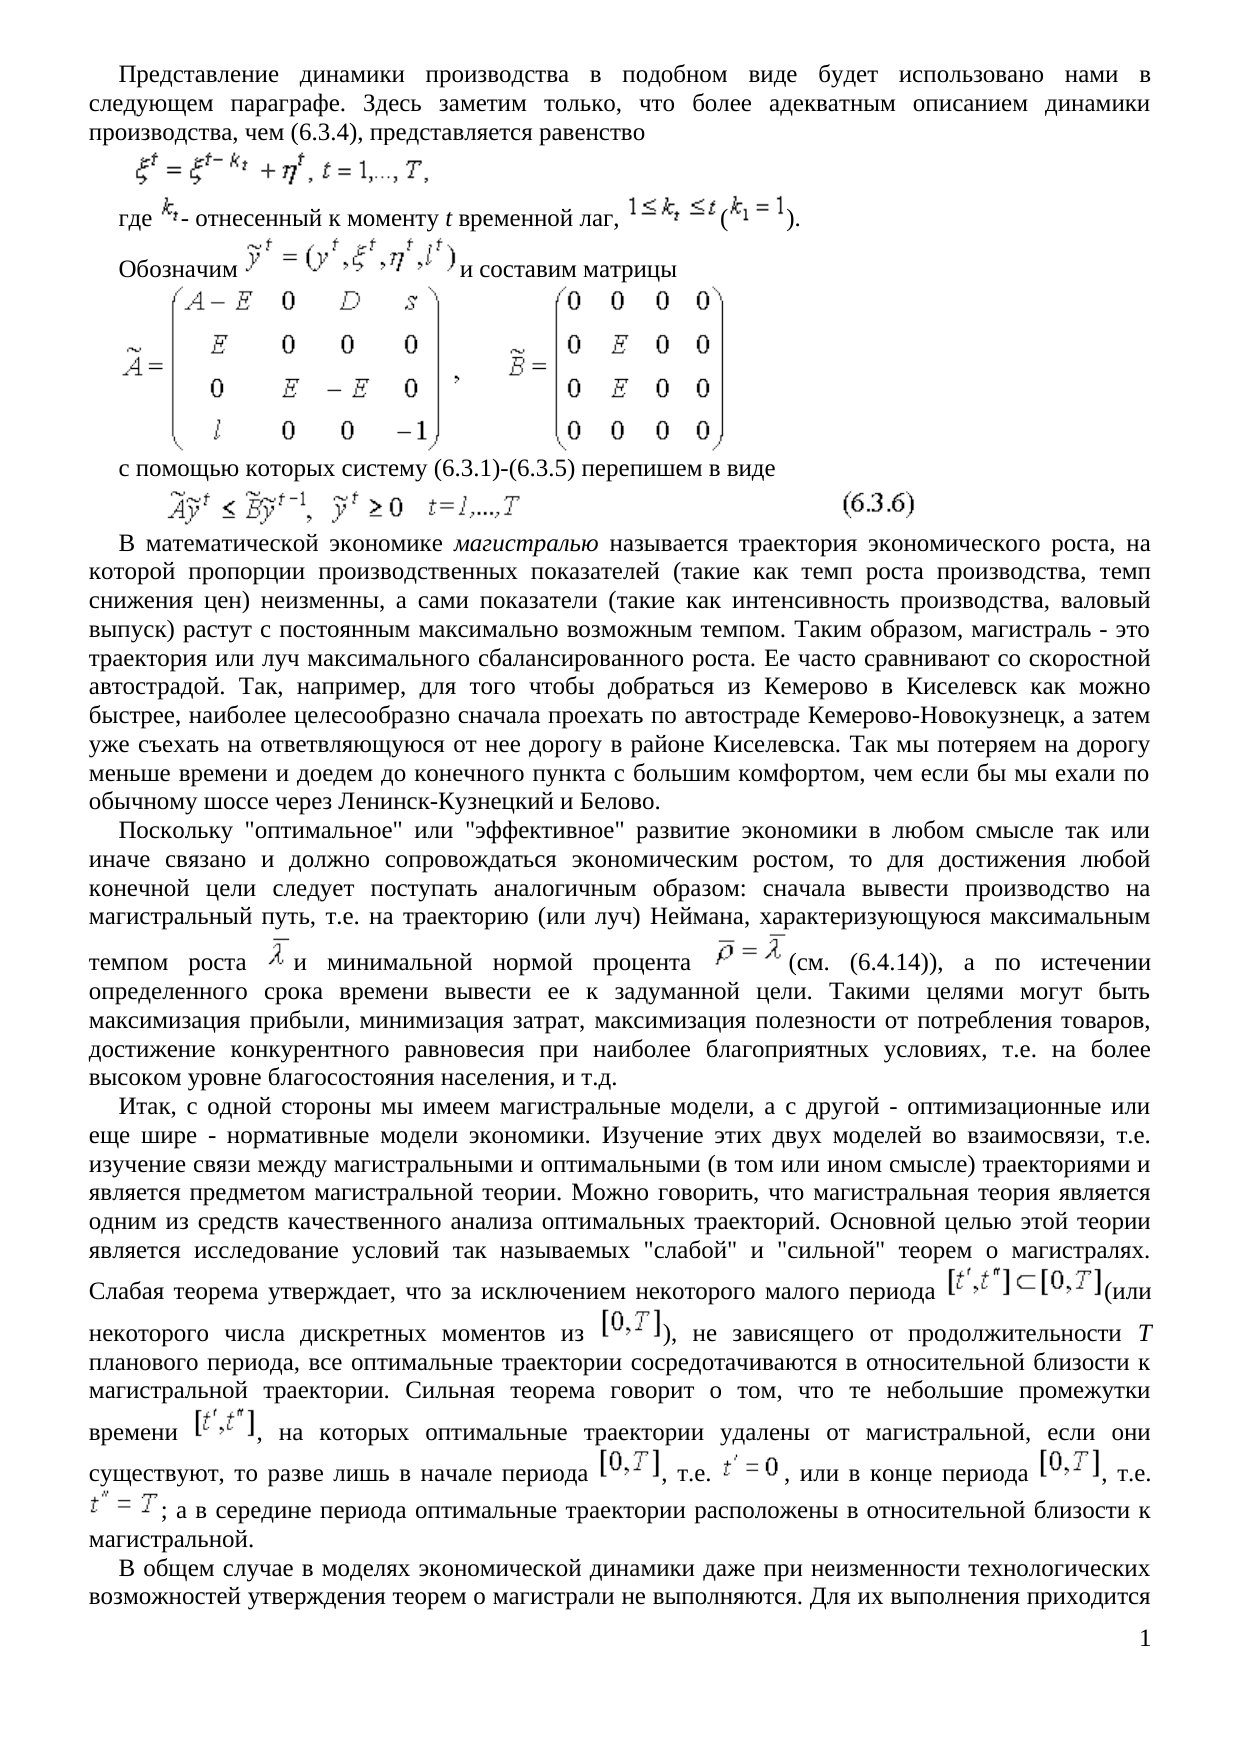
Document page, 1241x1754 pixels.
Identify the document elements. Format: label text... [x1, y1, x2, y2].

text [89, 1553, 1152, 1610]
text Обозначим и составим матрицы [89, 232, 1152, 283]
text Поскольку "оптимальное" или "эффективное" развитие экономики в любом смысле так или иначе связано и должно сопровождаться экономическим ростом, то для достижения любой конечной цели следует поступать аналогичным образом: сначала вывести производство на магистральный путь, т.е. на траекторию (или луч) Неймана, характеризующуюся максимальным темпом роста и минимальной нормой процента (см. (6.4.14)), а по истечении определенного срока времени вывести ее к задуманной цели. Такими целями могут быть максимизация прибыли, минимизация затрат, максимизация полезности от потребления товаров, достижение конкурентного равновесия при наиболее благоприятных условиях, т.е. на более высоком уровне благосостояния населения, и т.д. [89, 815, 1152, 1091]
picture [600, 1305, 663, 1342]
text В математической экономике магистралью называется траектория экономического роста, на которой пропорции производственных показателей (такие как темп роста производства, темп снижения цен) неизменны, а сами показатели (такие как интенсивность производства, валовый выпуск) растут с постоянным максимально возможным темпом. Таким образом, магистраль - это траектория или луч максимального сбалансированного роста. Ее часто сравнивают со скоростной автострадой. Так, например, для того чтобы добраться из Кемерово в Киселевск как можно быстрее, наиболее целесообразно сначала проехать по автостраде Кемерово-Новокузнецк, а затем уже съехать на ответвляющуюся от нее дорогу в районе Киселевска. Так мы потеряем на дорогу меньше времени и доедем до конечного пункта с большим комфортом, чем если бы мы ехали по обычному шоссе через Ленинск-Кузнецкий и Белово. [89, 528, 1152, 815]
picture [88, 1486, 161, 1519]
picture [266, 934, 294, 971]
picture [721, 1450, 784, 1482]
picture [193, 1404, 257, 1441]
picture [728, 190, 786, 227]
text Итак, с одной стороны мы имеем магистральные модели, а с другой - оптимизационные или еще шире - нормативные модели экономики. Изучение этих двух моделей во взаимосвязи, т.е. изучение связи между магистральными и оптимальными (в том или ином смысле) траекториями и является предметом магистральной теории. Можно говорить, что магистральная теория является одним из средств качественного анализа оптимальных траекторий. Основной целью этой теории является исследование условий так называемых "слабой" и "сильной" теорем о магистралях. Слабая теорема утверждает, что за исключением некоторого малого периода (или некоторого числа дискретных моментов из ), не зависящего от продолжительности T планового периода, все оптимальные траектории сосредотачиваются в относительной близости к магистральной траектории. Сильная теорема говорит о том, что те небольшие промежутки времени , на которых оптимальные траектории удалены от магистральной, если они существуют, то разве лишь в начале периода , т.е. , или в конце периода , т.е. ; а в середине периода оптимальные траектории расположены в относительной близости к магистральной. [89, 1091, 1152, 1553]
picture [625, 190, 720, 227]
picture [1038, 1445, 1102, 1482]
picture [118, 482, 947, 528]
text Представление динамики производства в подобном виде будет использовано нами в следующем параграфе. Здесь заметим только, что более адекватным описанием динамики производства, чем (6.3.4), представляется равенство [89, 59, 1152, 145]
picture [598, 1445, 662, 1482]
picture [946, 1263, 1104, 1300]
text с помощью которых систему (6.3.1)-(6.3.5) перепишем в виде [89, 453, 1152, 482]
picture [118, 282, 739, 454]
text где - отнесенный к моменту t временной лаг, (). [89, 191, 1152, 232]
picture [711, 930, 789, 971]
picture [243, 232, 460, 278]
picture [118, 145, 442, 227]
